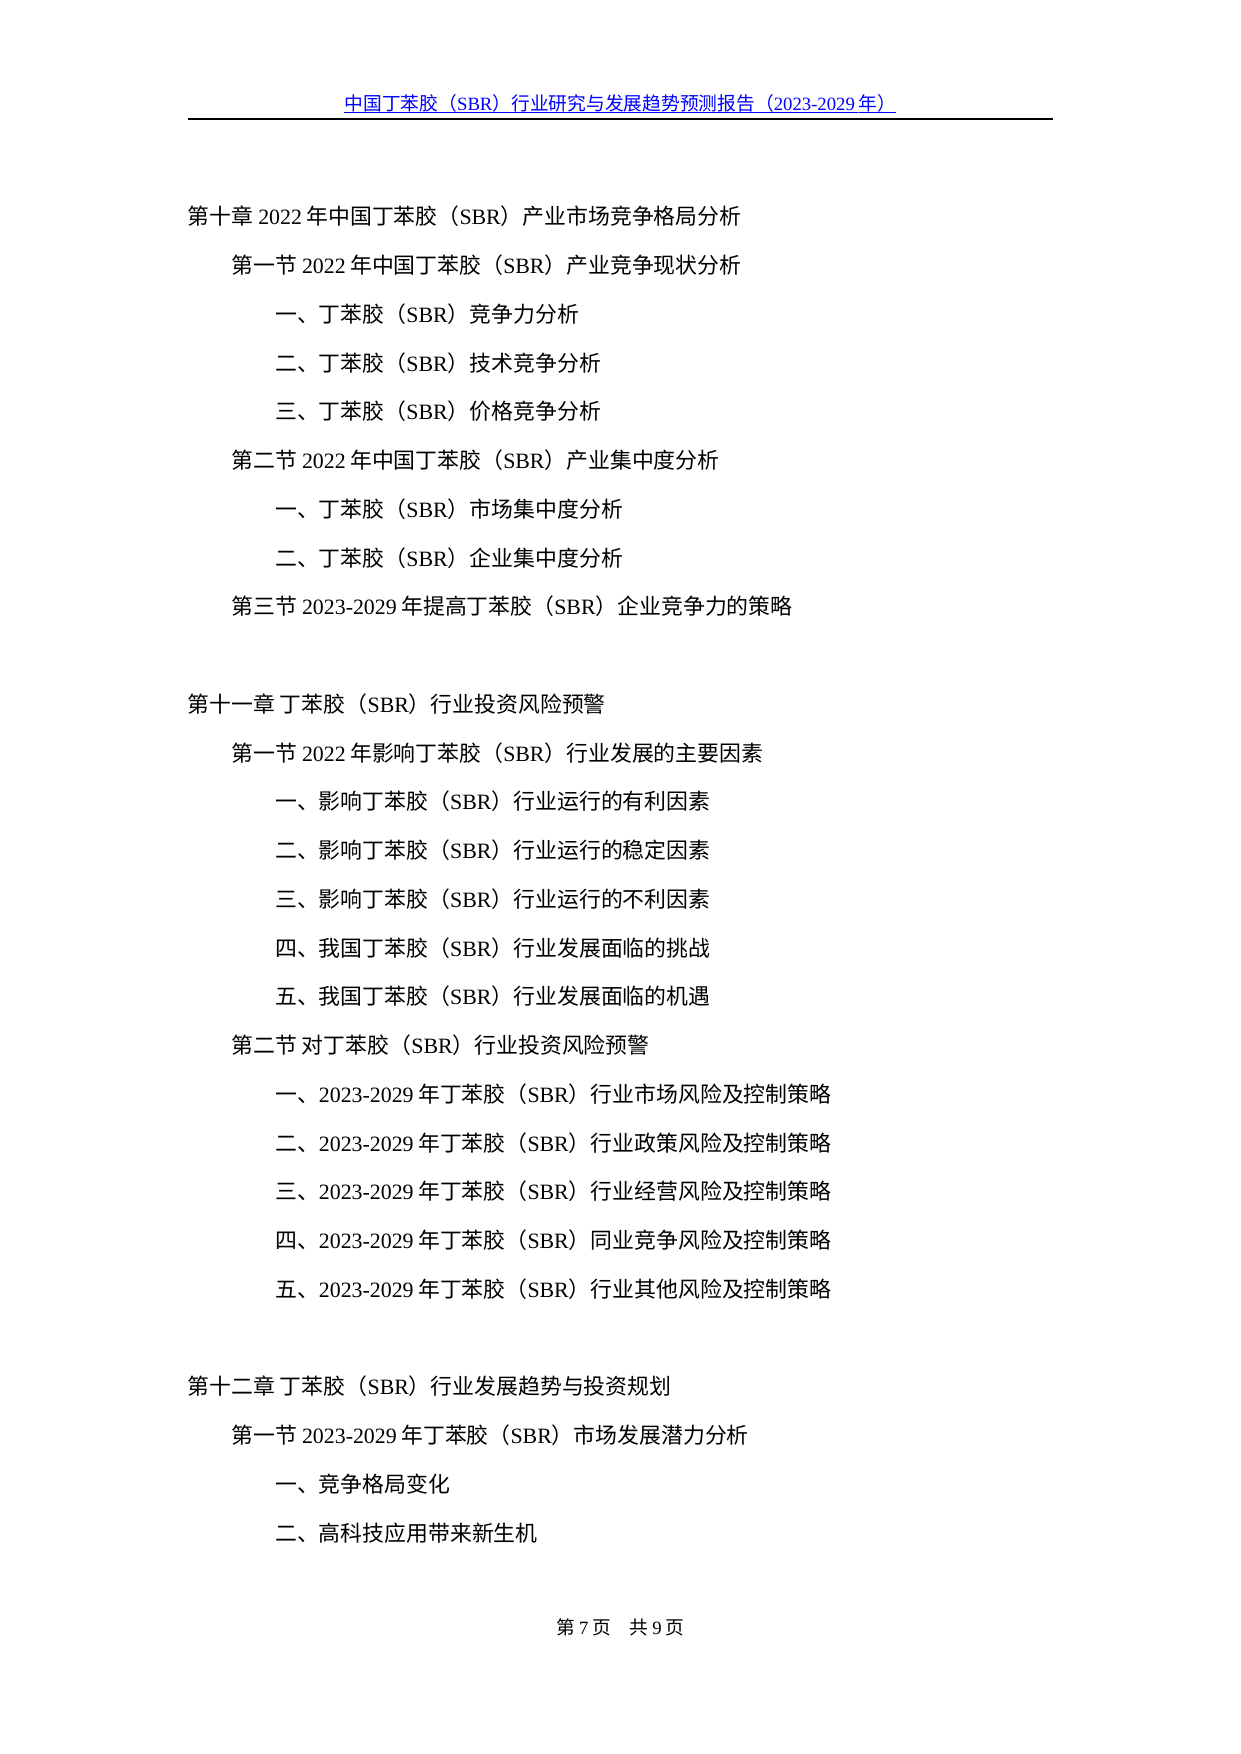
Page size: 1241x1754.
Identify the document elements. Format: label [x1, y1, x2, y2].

text [187, 150, 1053, 1548]
